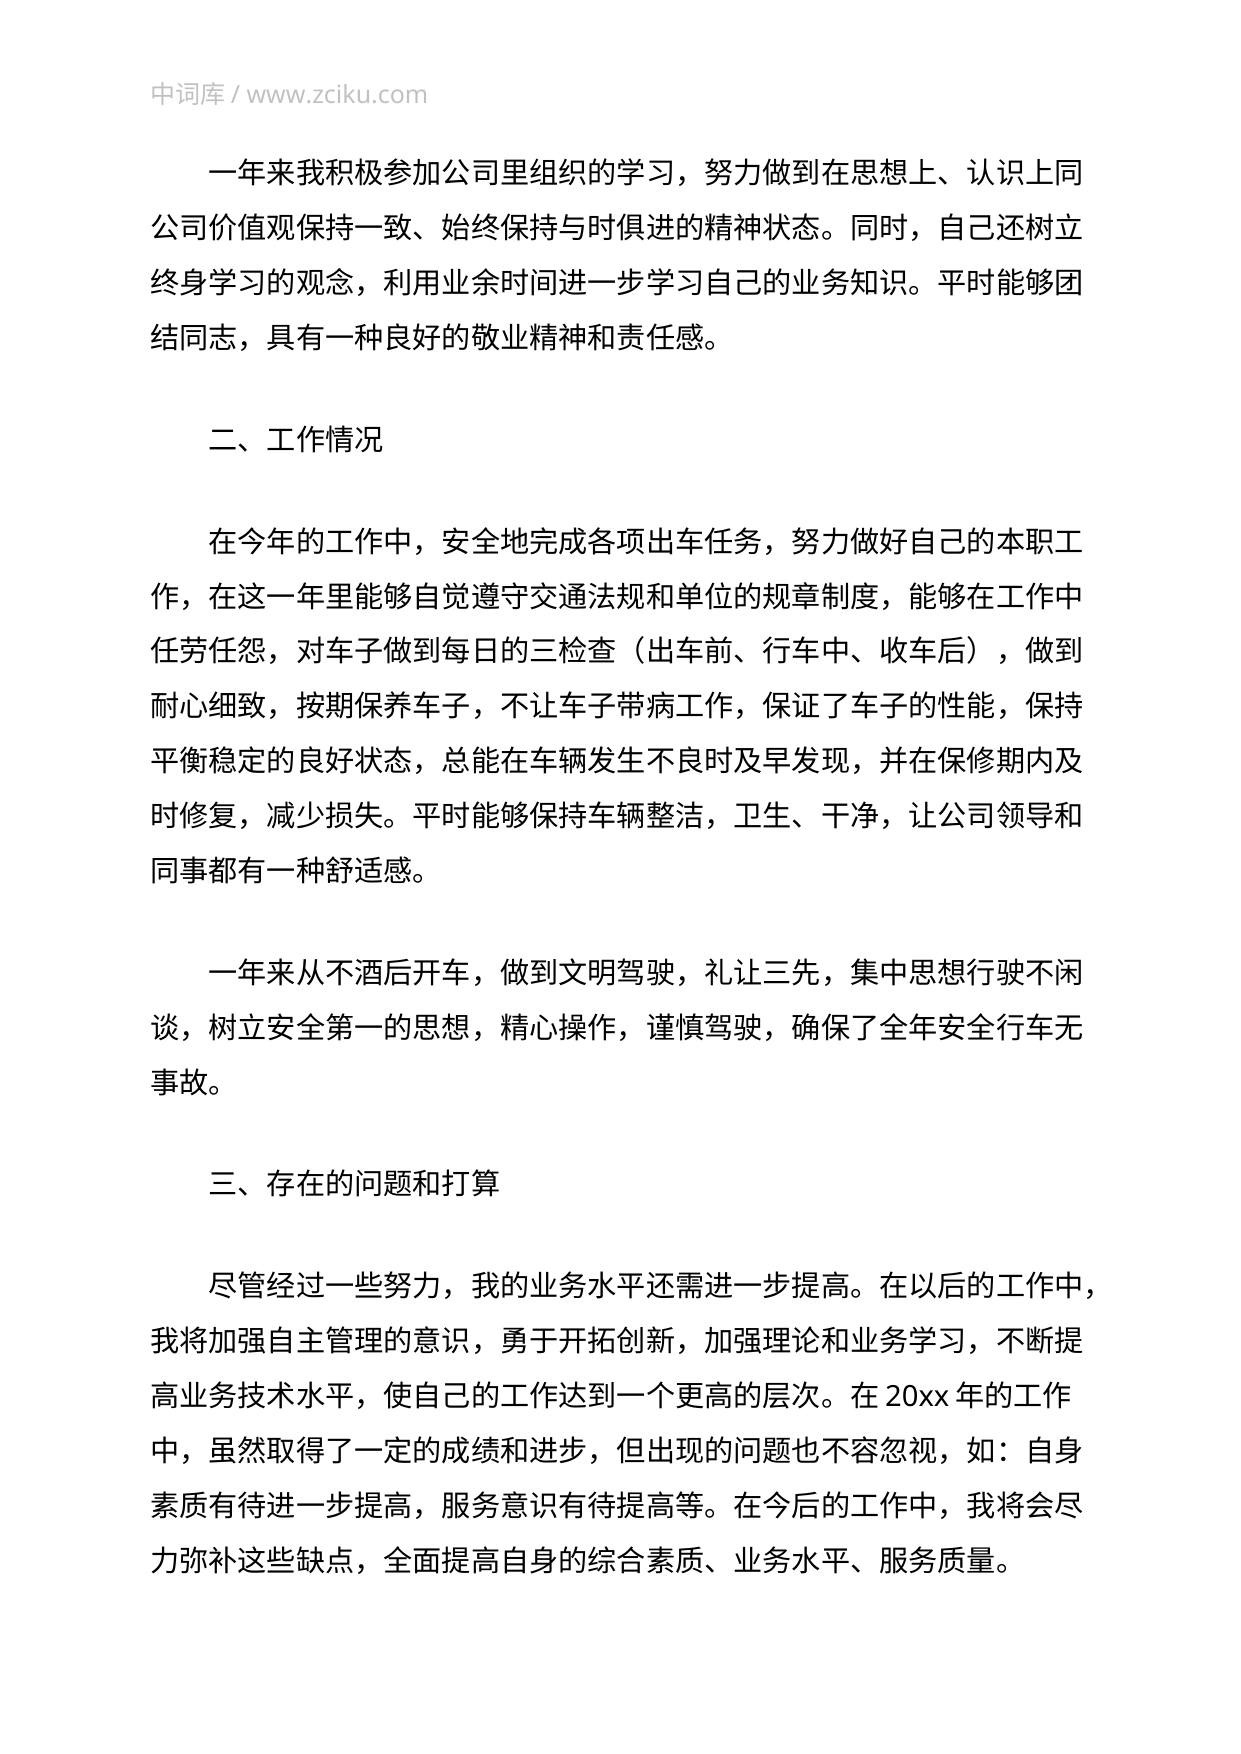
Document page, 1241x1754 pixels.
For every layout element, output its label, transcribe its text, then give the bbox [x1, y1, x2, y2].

text 二、工作情况 [150, 416, 1090, 459]
text 三、存在的问题和打算 [150, 1161, 1090, 1203]
text 尽管经过一些努力，我的业务水平还需进一步提高。在以后的工作中，我将加强自主管理的意识，勇于开拓创新，加强理论和业务学习，不断提高业务技术水平，使自己的工作达到一个更高的层次。在20xx年的工作中，虽然取得了一定的成绩和进步，但出现的问题也不容忽视，如：自身素质有待进一步提高，服务意识有待提高等。在今后的工作中，我将会尽力弥补这些缺点，全面提高自身的综合素质、业务水平、服务质量。 [150, 1263, 1090, 1579]
text 一年来从不酒后开车，做到文明驾驶，礼让三先，集中思想行驶不闲谈，树立安全第一的思想，精心操作，谨慎驾驶，确保了全年安全行车无事故。 [150, 949, 1090, 1101]
text 一年来我积极参加公司里组织的学习，努力做到在思想上、认识上同公司价值观保持一致、始终保持与时俱进的精神状态。同时，自己还树立终身学习的观念，利用业余时间进一步学习自己的业务知识。平时能够团结同志，具有一种良好的敬业精神和责任感。 [150, 150, 1090, 357]
text 在今年的工作中，安全地完成各项出车任务，努力做好自己的本职工作，在这一年里能够自觉遵守交通法规和单位的规章制度，能够在工作中任劳任怨，对车子做到每日的三检查（出车前、行车中、收车后），做到耐心细致，按期保养车子，不让车子带病工作，保证了车子的性能，保持平衡稳定的良好状态，总能在车辆发生不良时及早发现，并在保修期内及时修复，减少损失。平时能够保持车辆整洁，卫生、干净，让公司领导和同事都有一种舒适感。 [150, 518, 1090, 890]
